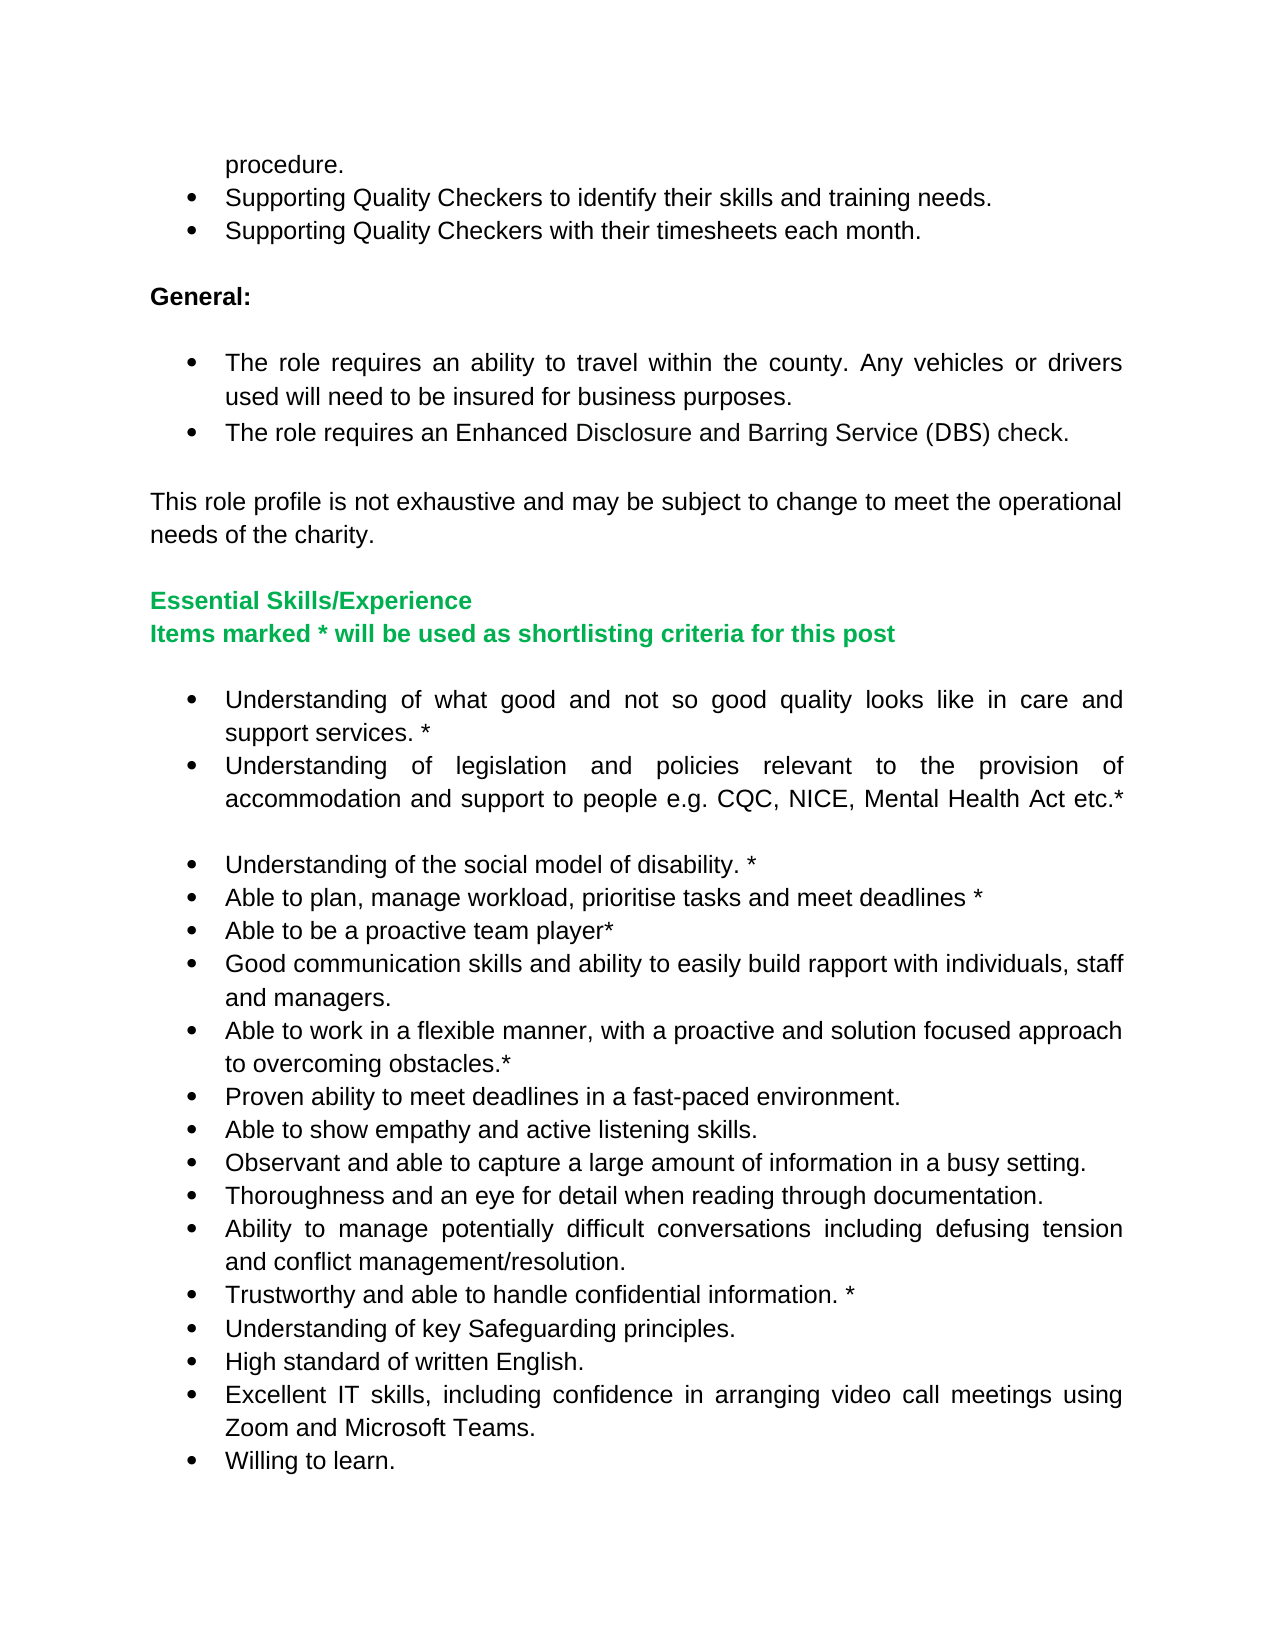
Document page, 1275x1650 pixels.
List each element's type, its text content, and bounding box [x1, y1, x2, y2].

list Observant and able to capture a large amount of information in a busy setting. [187, 1148, 1125, 1177]
list The role requires an Enhanced Disclosure and Barring Service (DBS) check. [187, 414, 1125, 448]
list Understanding of the social model of disability. * [187, 850, 1125, 879]
list Ability to manage potentially difficult conversations including defusing tension and conflict management/resolution. [187, 1214, 1125, 1276]
list This role profile is not exhaustive and may be subject to change to meet the operational needs of the charity. [150, 487, 1125, 548]
list High standard of written English. [187, 1347, 1125, 1376]
list Willing to learn. [187, 1446, 1125, 1475]
list The role requires an ability to travel within the county. Any vehicles or drivers used will need to be insured for business purposes. [187, 348, 1125, 410]
list Supporting Quality Checkers with their timesheets each month. [187, 216, 1125, 245]
list Understanding of legislation and policies relevant to the provision of accommodation and support to people e.g. CQC, NICE, Mental Health Act etc.* [187, 751, 1125, 846]
list Good communication skills and ability to easily build rapport with individuals, staff and managers. [187, 949, 1125, 1011]
list Understanding of key Safeguarding principles. [187, 1313, 1125, 1342]
list Understanding of what good and not so good quality looks like in care and support services. * [187, 685, 1125, 747]
list Able to be a proactive team player* [187, 916, 1125, 945]
list Trustworthy and able to handle confidential information. * [187, 1280, 1125, 1309]
list Able to show empathy and active listening skills. [187, 1115, 1125, 1144]
text General: [150, 282, 1125, 311]
list Able to plan, manage workload, prioritise tasks and meet deadlines * [187, 883, 1125, 912]
list Supporting Quality Checkers to identify their skills and training needs. [187, 183, 1125, 212]
list Proven ability to meet deadlines in a fast-paced environment. [187, 1082, 1125, 1111]
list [187, 150, 1125, 179]
list Excellent IT skills, including confidence in arranging video call meetings using Zoom and Microsoft Teams. [187, 1380, 1125, 1442]
text Essential Skills/Experience [150, 586, 1125, 614]
text Items marked * will be used as shortlisting criteria for this post [150, 619, 1125, 647]
list Thoroughness and an eye for detail when reading through documentation. [187, 1181, 1125, 1210]
list Able to work in a flexible manner, with a proactive and solution focused approach to overcoming obstacles.* [187, 1016, 1125, 1077]
